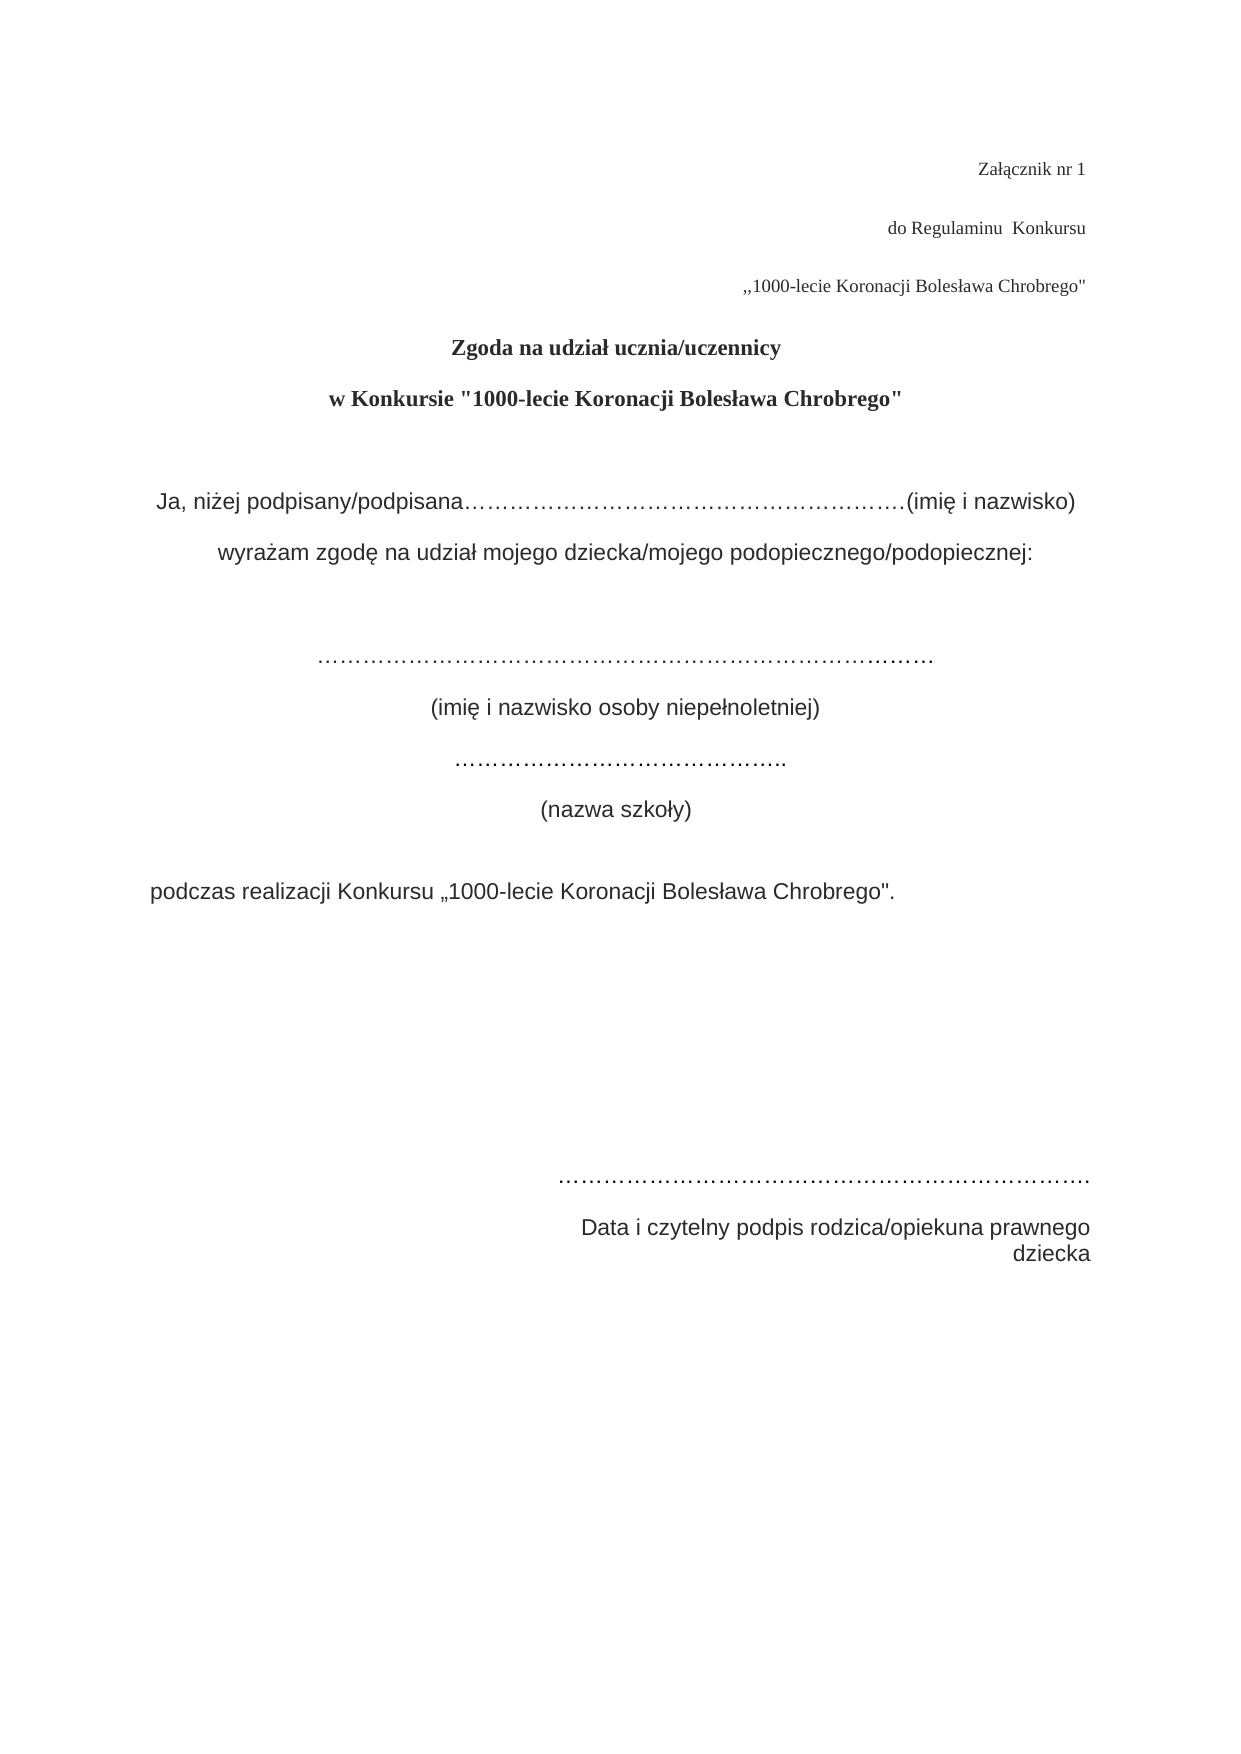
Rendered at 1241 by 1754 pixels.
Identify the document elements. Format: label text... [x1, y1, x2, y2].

text wyrażam zgodę na udział mojego dziecka/mojego podopiecznego/podopiecznej: [160, 539, 1090, 566]
text ……………………………………………………………………… [160, 642, 1090, 668]
text (imię i nazwisko osoby niepełnoletniej) [160, 693, 1090, 720]
text ,,1000-lecie Koronacji Bolesława Chrobrego" [598, 275, 1086, 297]
text Data i czytelny podpis rodzica/opiekuna prawnego dziecka [512, 1214, 1090, 1267]
text Zgoda na udział ucznia/uczennicy [150, 334, 1082, 360]
text w Konkursie "1000-lecie Koronacji Bolesława Chrobrego" [150, 385, 1082, 412]
text …………………………………….. [150, 745, 1090, 771]
text ……………………………………………………………. [150, 1162, 1090, 1189]
text Ja, niżej podpisany/podpisana…………………………………………………. (imię i nazwisko) [150, 488, 1082, 514]
text Załącznik nr 1 [598, 158, 1086, 180]
text podczas realizacji Konkursu „1000-lecie Koronacji Bolesława Chrobrego". [150, 852, 1090, 904]
text do Regulaminu Konkursu [598, 217, 1086, 238]
text (nazwa szkoły) [362, 796, 869, 822]
